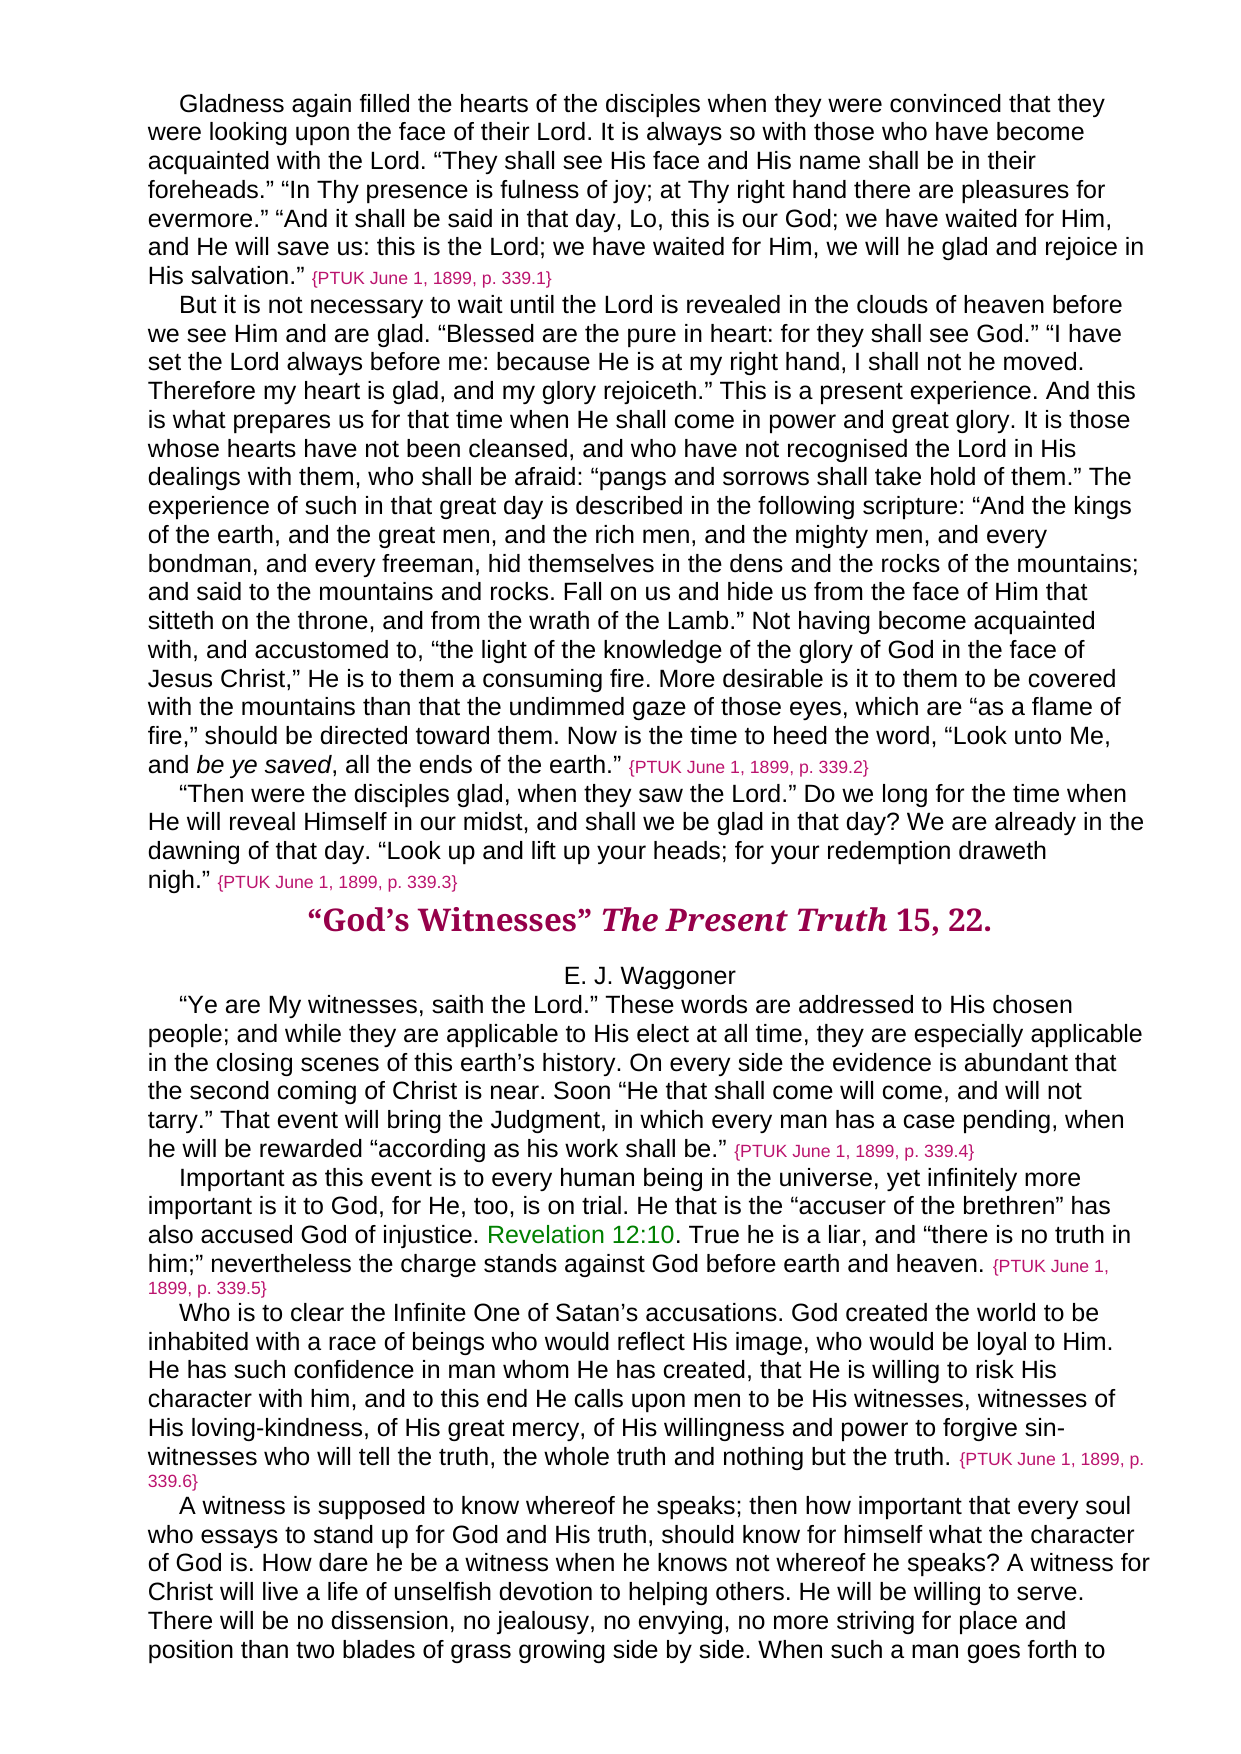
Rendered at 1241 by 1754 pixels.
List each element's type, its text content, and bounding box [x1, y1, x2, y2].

text Important as this event is to every human being in the universe, yet infinitely more important is it to God, for He, too, is on trial. He that is the “accuser of the brethren” has also accused God of injustice. Revelation 12:10. True he is a liar, and “there is no truth in him;” nevertheless the charge stands against God before earth and heaven. {PTUK June 1, 1899, p. 339.5} [148, 1162, 1152, 1298]
text “God’s Witnesses” The Present Truth 15, 22. [148, 893, 1152, 940]
text Gladness again filled the hearts of the disciples when they were convinced that they were looking upon the face of their Lord. It is always so with those who have become acquainted with the Lord. “They shall see His face and His name shall be in their foreheads.” “In Thy presence is fulness of joy; at Thy right hand there are pleasures for evermore.” “And it shall be said in that day, Lo, this is our God; we have waited for Him, and He will save us: this is the Lord; we have waited for Him, we will he glad and rejoice in His salvation.” {PTUK June 1, 1899, p. 339.1} [148, 88, 1152, 290]
text E. J. Waggoner [148, 961, 1152, 990]
text “Then were the disciples glad, when they saw the Lord.” Do we long for the time when He will reveal Himself in our midst, and shall we be glad in that day? We are already in the dawning of that day. “Look up and lift up your heads; for your redemption draweth nigh.” {PTUK June 1, 1899, p. 339.3} [148, 778, 1152, 893]
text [148, 1491, 1152, 1663]
text Who is to clear the Infinite One of Satan’s accusations. God created the world to be inhabited with a race of beings who would reflect His image, who would be loyal to Him. He has such confidence in man whom He has created, that He is willing to risk His character with him, and to this end He calls upon men to be His witnesses, witnesses of His loving-kindness, of His great mercy, of His willingness and power to forgive sin-witnesses who will tell the truth, the whole truth and nothing but the truth. {PTUK June 1, 1899, p. 339.6} [148, 1298, 1152, 1491]
text “Ye are My witnesses, saith the Lord.” These words are addressed to His chosen people; and while they are applicable to His elect at all time, they are especially applicable in the closing scenes of this earth’s history. On every side the evidence is abundant that the second coming of Christ is near. Soon “He that shall come will come, and will not tarry.” That event will bring the Judgment, in which every man has a case pending, when he will be rewarded “according as his work shall be.” {PTUK June 1, 1899, p. 339.4} [148, 990, 1152, 1162]
text But it is not necessary to wait until the Lord is revealed in the clouds of heaven before we see Him and are glad. “Blessed are the pure in heart: for they shall see God.” “I have set the Lord always before me: because He is at my right hand, I shall not he moved. Therefore my heart is glad, and my glory rejoiceth.” This is a present experience. And this is what prepares us for that time when He shall come in power and great glory. It is those whose hearts have not been cleansed, and who have not recognised the Lord in His dealings with them, who shall be afraid: “pangs and sorrows shall take hold of them.” The experience of such in that great day is described in the following scripture: “And the kings of the earth, and the great men, and the rich men, and the mighty men, and every bondman, and every freeman, hid themselves in the dens and the rocks of the mountains; and said to the mountains and rocks. Fall on us and hide us from the face of Him that sitteth on the throne, and from the wrath of the Lamb.” Not having become acquainted with, and accustomed to, “the light of the knowledge of the glory of God in the face of Jesus Christ,” He is to them a consuming fire. More desirable is it to them to be covered with the mountains than that the undimmed gaze of those eyes, which are “as a flame of fire,” should be directed toward them. Now is the time to heed the word, “Look unto Me, and be ye saved, all the ends of the earth.” {PTUK June 1, 1899, p. 339.2} [148, 290, 1152, 778]
